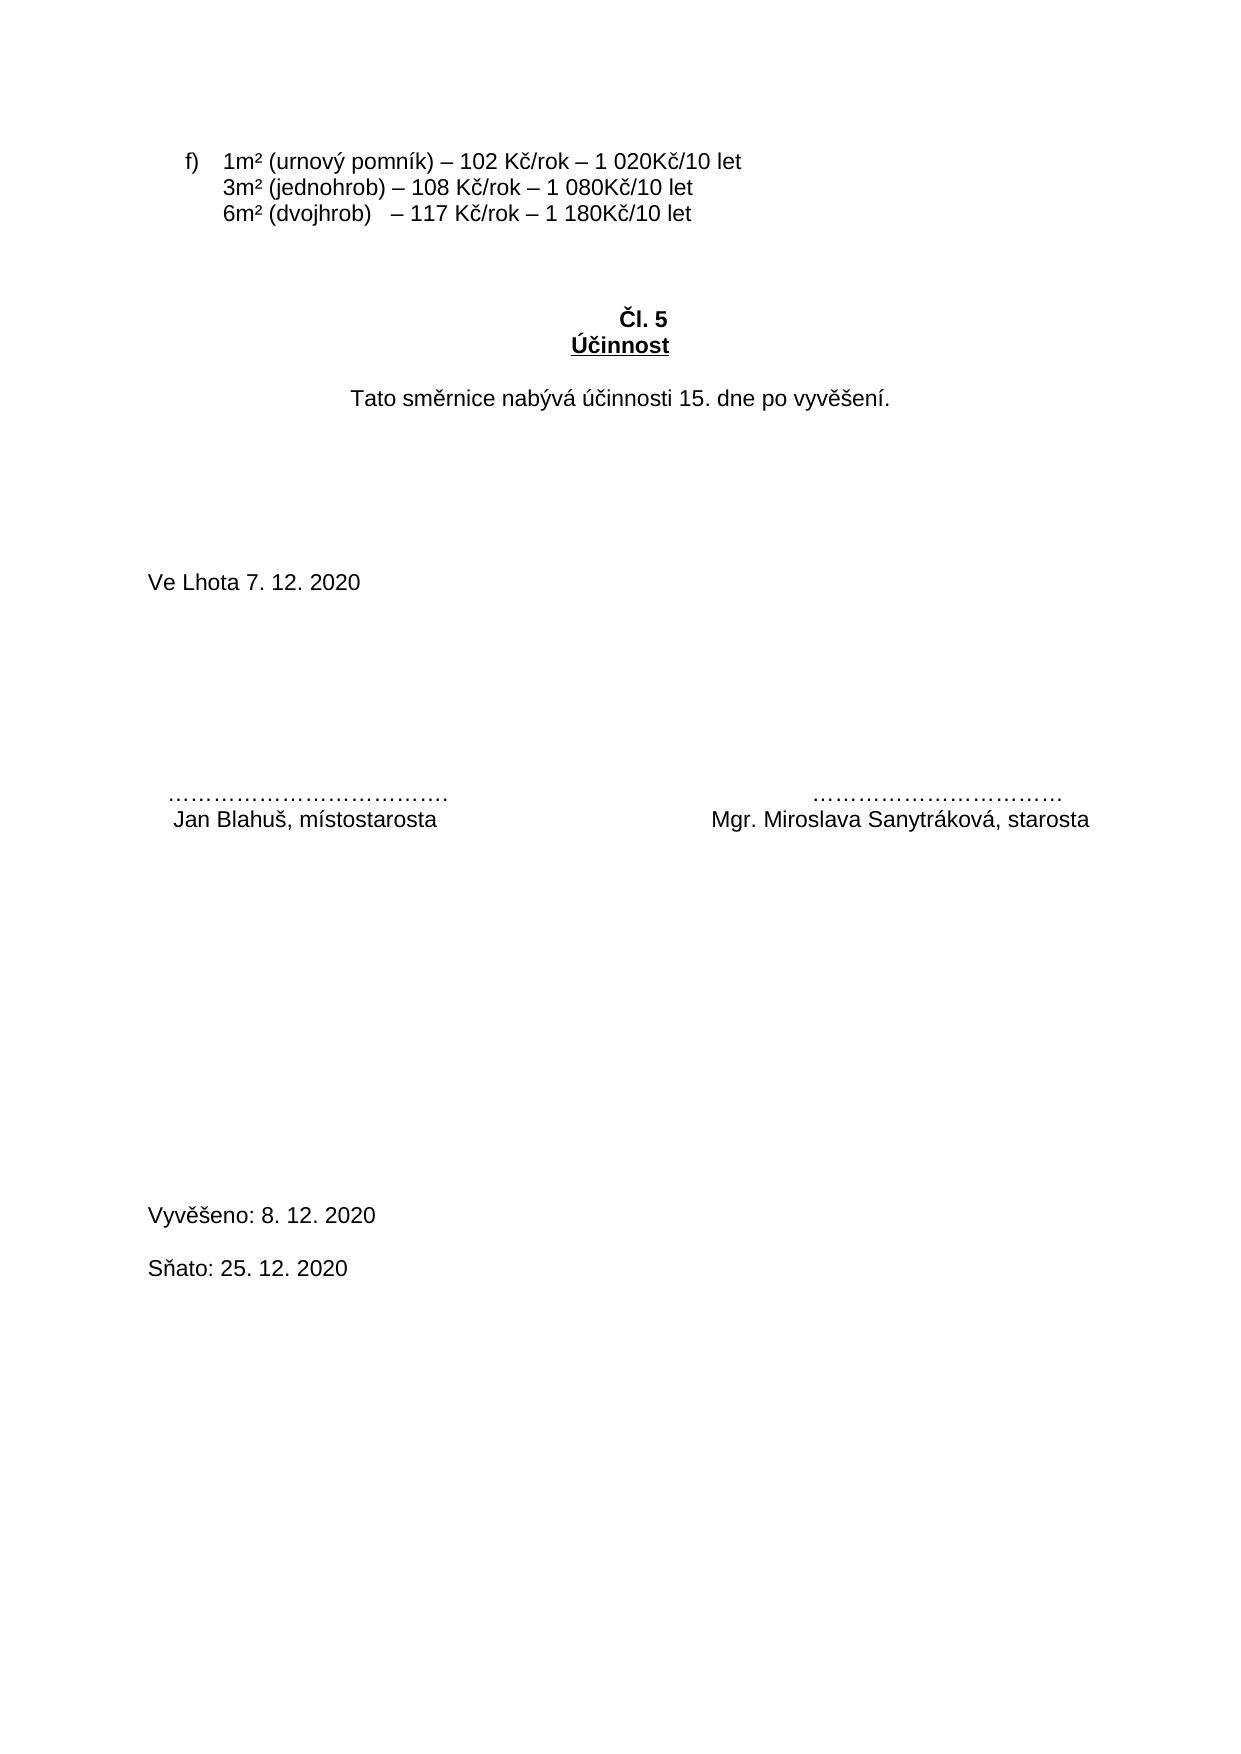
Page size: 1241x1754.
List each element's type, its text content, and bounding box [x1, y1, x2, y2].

text Vyvěšeno: 8. 12. 2020 [148, 1202, 1093, 1228]
text Sňato: 25. 12. 2020 [148, 1254, 1093, 1281]
text ………………………………. …………………………… [148, 780, 1093, 806]
list 3m² (jednohrob) – 108 Kč/rok – 1 080Kč/10 let [223, 174, 1093, 200]
text Tato směrnice nabývá účinnosti 15. dne po vyvěšení. [148, 385, 1093, 411]
text Účinnost [148, 332, 1093, 358]
text Čl. 5 [148, 306, 1093, 332]
list 6m² (dvojhrob) – 117 Kč/rok – 1 180Kč/10 let [223, 200, 1093, 227]
text Ve Lhota 7. 12. 2020 [148, 569, 1093, 596]
text Jan Blahuš, místostarosta Mgr. Miroslava Sanytráková, starosta [148, 806, 1093, 833]
list 1m² (urnový pomník) – 102 Kč/rok – 1 020Kč/10 let [185, 148, 1093, 174]
